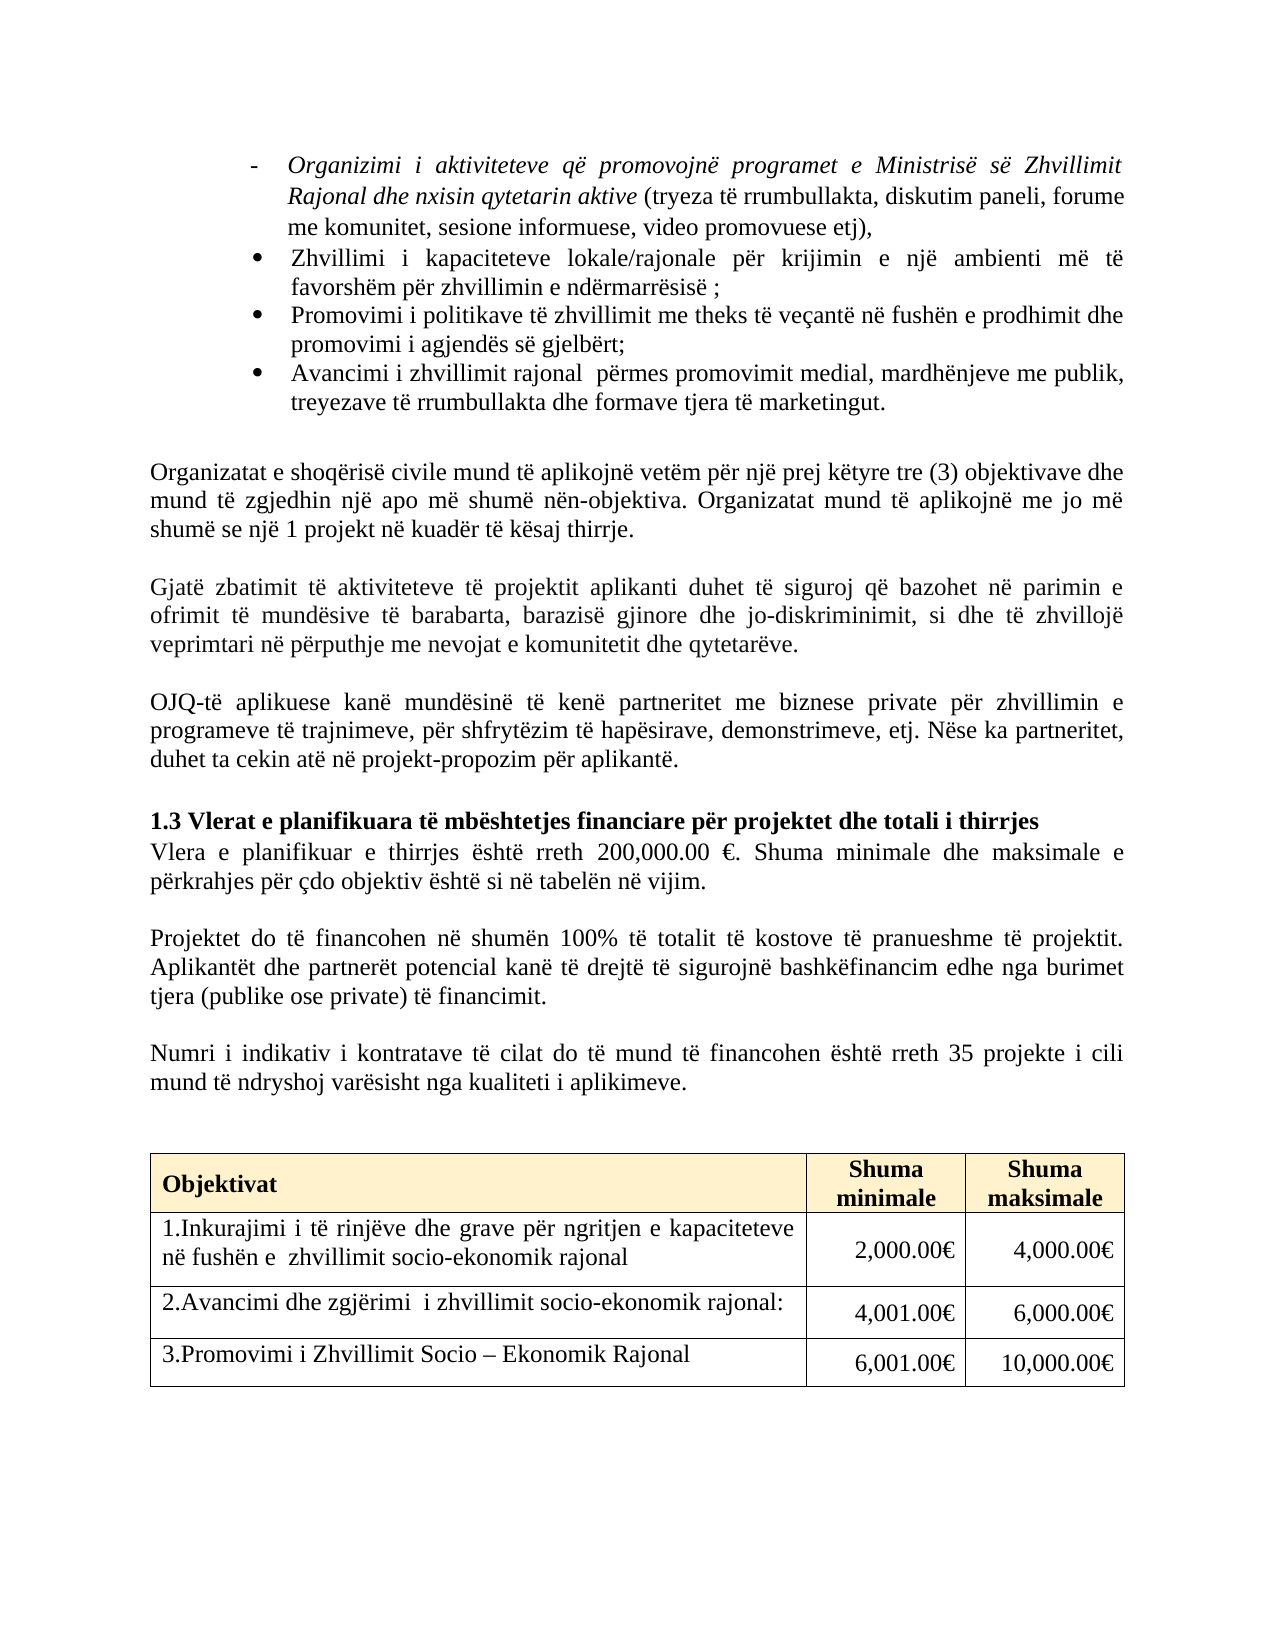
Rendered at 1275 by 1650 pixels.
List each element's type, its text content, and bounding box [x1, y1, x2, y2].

text Gjatë zbatimit të aktiviteteve të projektit aplikanti duhet të siguroj që bazohet në parimin e ofrimit të mundësive të barabarta, barazisë gjinore dhe jo-diskriminimit, si dhe të zhvillojë veprimtari në përputhje me nevojat e komunitetit dhe qytetarëve. [150, 572, 1125, 658]
table_cell 3.Promovimi i Zhvillimit Socio – Ekonomik Rajonal [151, 1339, 806, 1386]
list Zhvillimi i kapaciteteve lokale/rajonale për krijimin e një ambienti më të favorshëm për zhvillimin e ndërmarrësisë ; [253, 243, 1125, 301]
table_cell 6,000.00€ [966, 1287, 1124, 1338]
table_cell 4,001.00€ [807, 1287, 965, 1338]
list Avancimi i zhvillimit rajonal përmes promovimit medial, mardhënjeve me publik, treyezave të rrumbullakta dhe formave tjera të marketingut. [253, 358, 1125, 416]
table_cell 4,000.00€ [966, 1213, 1124, 1286]
table_header Shuma minimale [807, 1154, 965, 1212]
subtitle 1.3 Vlerat e planifikuara të mbështetjes financiare për projektet dhe totali i thirrjes [150, 806, 1125, 835]
table_header Shuma maksimale [966, 1154, 1124, 1212]
text OJQ-të aplikuese kanë mundësinë të kenë partneritet me biznese private për zhvillimin e programeve të trajnimeve, për shfrytëzim të hapësirave, demonstrimeve, etj. Nëse ka partneritet, duhet ta cekin atë në projekt-propozim pёr aplikantё. [150, 687, 1125, 773]
text Vlera e planifikuar e thirrjes është rreth 200,000.00 €. Shuma minimale dhe maksimale e përkrahjes për çdo objektiv është si në tabelën në vijim. [150, 837, 1125, 894]
table_header Objektivat [151, 1154, 806, 1212]
list Organizimi i aktiviteteve qё promovojnё programet e Ministrisё sё Zhvillimit Rajonal dhe nxisin qytetarin aktive (tryeza të rrumbullakta, diskutim paneli, forume me komunitet, sesione informuese, video promovuese etj), [250, 150, 1125, 241]
table_cell 1.Inkurajimi i të rinjëve dhe grave për ngritjen e kapaciteteve në fushën e zhvillimit socio-ekonomik rajonal [151, 1213, 806, 1286]
list Promovimi i politikave të zhvillimit me theks të veçantë në fushën e prodhimit dhe promovimi i agjendës së gjelbërt; [253, 301, 1125, 358]
table_cell 6,001.00€ [807, 1339, 965, 1386]
text Projektet do të financohen në shumën 100% të totalit të kostove të pranueshme të projektit. Aplikantët dhe partnerët potencial kanë të drejtë të sigurojnë bashkëfinancim edhe nga burimet tjera (publike ose private) të financimit. [150, 923, 1125, 1009]
table_cell 10,000.00€ [966, 1339, 1124, 1386]
text Organizatat e shoqërisë civile mund të aplikojnë vetëm për një prej këtyre tre (3) objektivave dhe mund të zgjedhin një apo më shumë nën-objektiva. Organizatat mund të aplikojnë me jo më shumë se një 1 projekt në kuadër të kësaj thirrje. [150, 457, 1125, 543]
table_cell 2.Avancimi dhe zgjërimi i zhvillimit socio-ekonomik rajonal: [151, 1287, 806, 1338]
table_cell 2,000.00€ [807, 1213, 965, 1286]
text Numri i indikativ i kontratave të cilat do të mund të financohen është rreth 35 projekte i cili mund të ndryshoj varësisht nga kualiteti i aplikimeve. [150, 1038, 1125, 1096]
